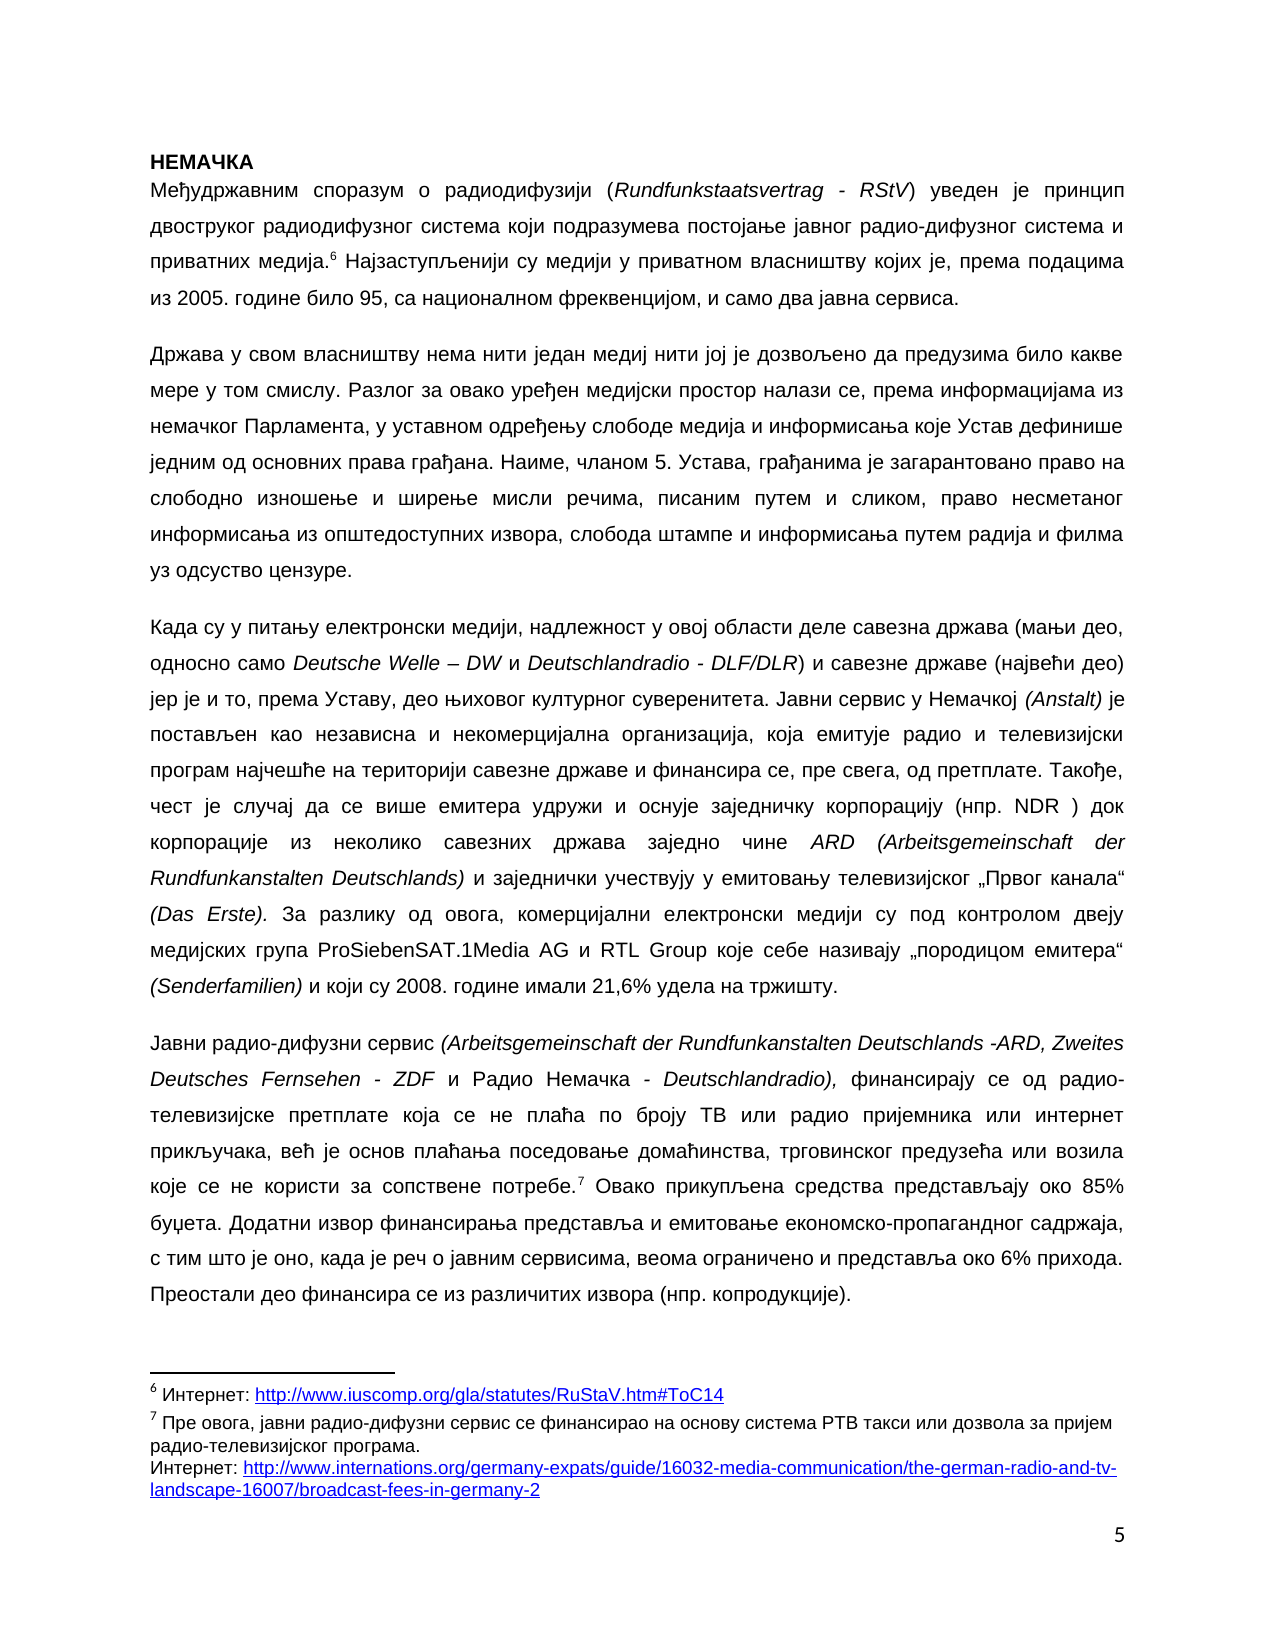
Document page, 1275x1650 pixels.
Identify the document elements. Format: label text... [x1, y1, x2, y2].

text Држава у свом власништву нема нити један медиј нити јој је дозвољено да предузима било какве мере у том смислу. Разлог за овако уређен медијски простор налази се, према информацијама из немачког Парламента, у уставном одређењу слободе медија и информисања које Устав дефинише једним од основних права грађана. Наиме, чланом 5. Устава, грађанима је загарантовано право на слободно изношење и ширење мисли речима, писаним путем и сликом, право несметаног информисања из општедоступних извора, слобода штампе и информисања путем радија и филма уз одсуство цензуре. [150, 342, 1125, 582]
text Када су у питању електронски медији, надлежност у овој области деле савезна држава (мањи део, односно само Deutsche Welle – DW и Deutschlandradio - DLF/DLR) и савезне државе (највећи део) јер је и то, према Уставу, део њиховог културног суверенитета. Jавни сервис у Немачкој (Anstalt) је постављен као независна и некомерцијална организација, која емитује радио и телевизијски програм најчешће на територији савезне државе и финансира се, пре свега, од претплате. Такође, чест је случај да се више емитера удружи и оснује заједничку корпорацију (нпр. NDR ) док корпорације из неколико савезних држава заједно чине ARD (Arbeitsgemeinschaft der Rundfunkanstalten Deutschlands) и заједнички учествују у емитовању телевизијског „Првог канала“ (Das Erste). За разлику од овога, комерцијални електронски медији су под контролом двеју медијских група ProSiebenSAT.1Media AG и RTL Group које себе називају „породицом емитера“ (Senderfamilien) и који су 2008. године имали 21,6% удела на тржишту. [150, 614, 1125, 998]
text Међудржавним споразум о радиодифузији (Rundfunkstaatsvertrag - RStV) уведен је принцип двоструког радиодифузног система који подразумева постојање јавног радио-дифузног система и приватних медија. Најзаступљенији су медији у приватном власништву којих је, према подацима из 2005. године било 95, са националном фреквенцијом, и само два јавна сервиса. [150, 177, 1125, 309]
subtitle НEМАЧКА [150, 150, 1125, 174]
text Јавни радио-дифузни сервис (Arbeitsgemeinschaft der Rundfunkanstalten Deutschlands -ARD, Zweites Deutsches Fernsehen - ZDF и Радио Немачка - Deutschlandradio), финансирају се од радио-телевизијске претплате која се не плаћа по броју ТВ или радио пријемника или интернет прикључака, већ је основ плаћања поседовање домаћинства, трговинског предузећа или возила које се не користи за сопствене потребе. Овако прикупљена средства представљају око 85% буџета. Додатни извор финансирања представља и емитовање економско-пропагандног садржаја, с тим што је оно, када је реч о јавним сервисима, веома ограничено и представља око 6% прихода. Преостали део финансира се из различитих извора (нпр. копродукције). [150, 1031, 1125, 1306]
